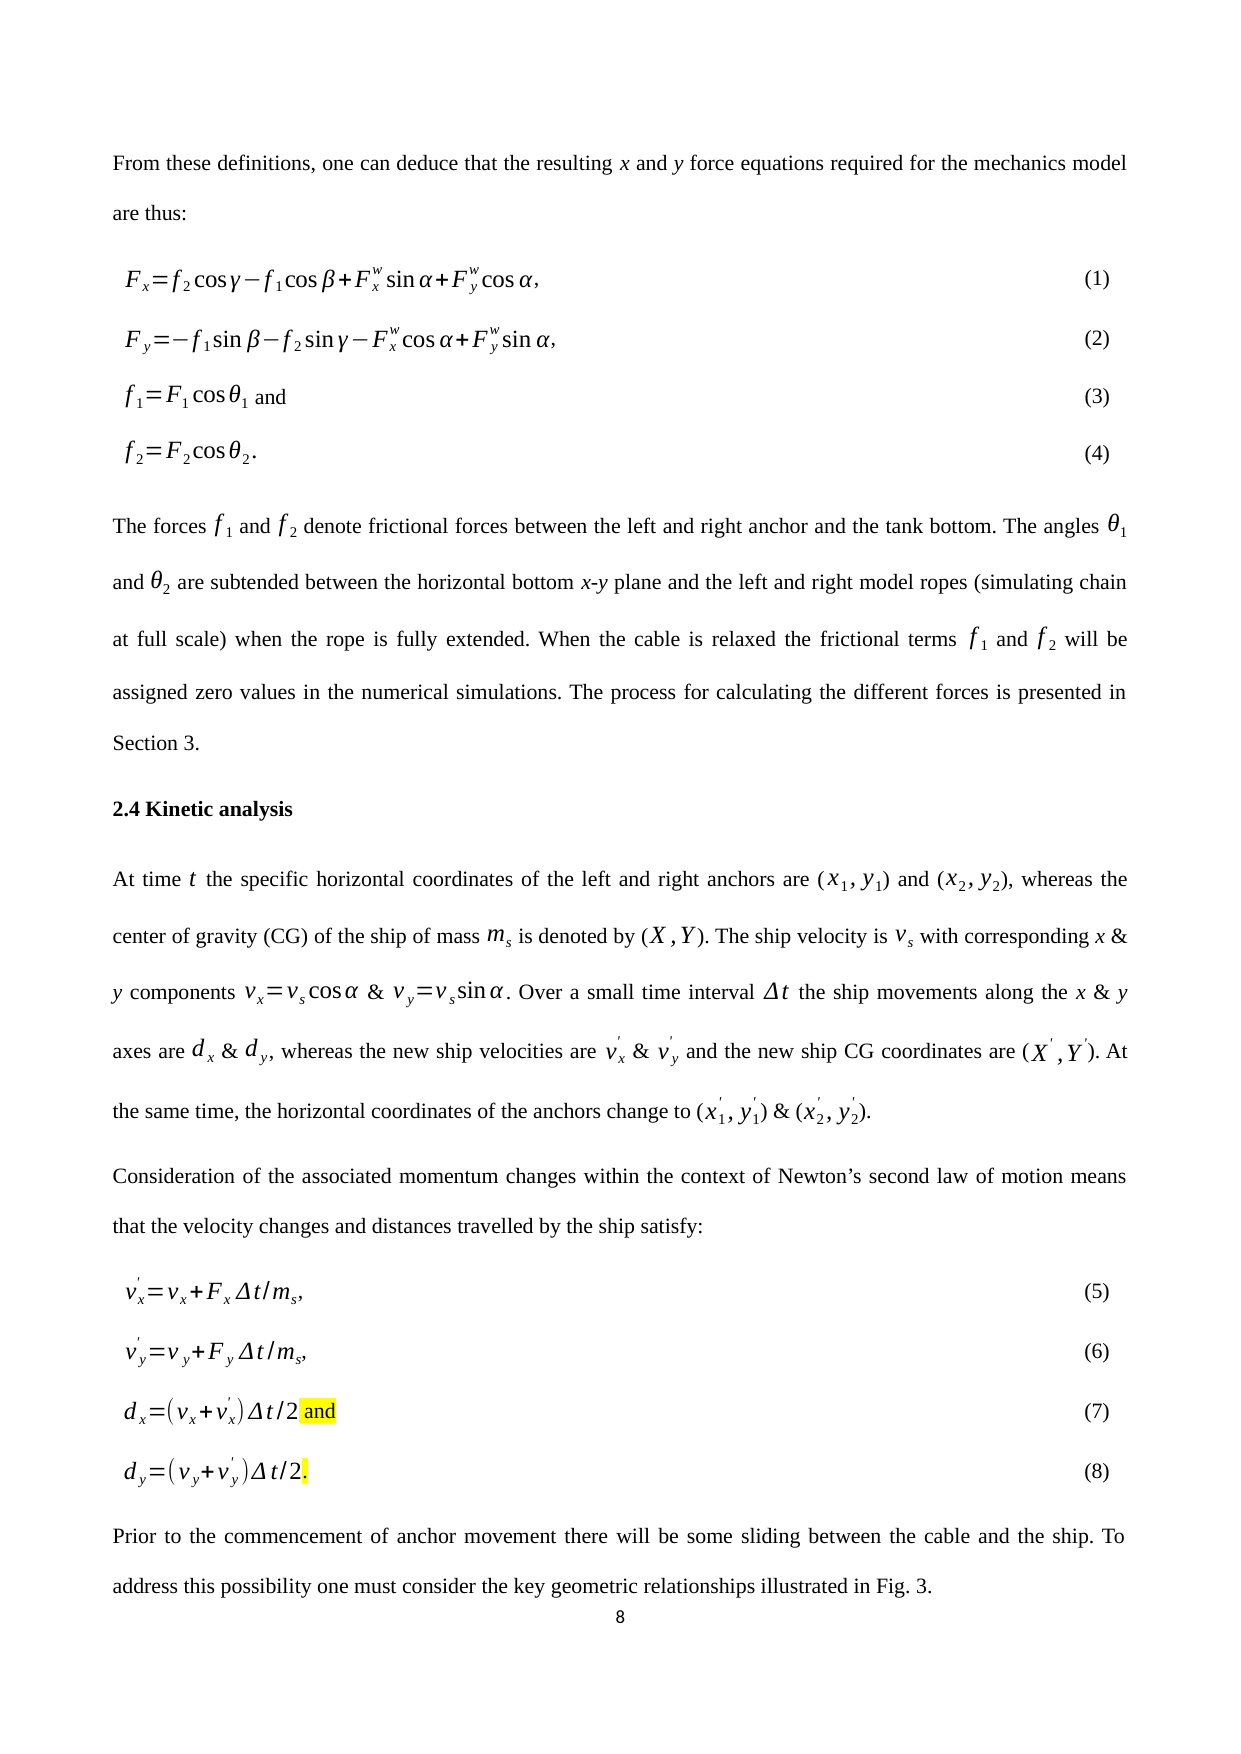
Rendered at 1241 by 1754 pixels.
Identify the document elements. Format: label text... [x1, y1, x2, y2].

table_cell (4) [1067, 437, 1128, 493]
table_cell , [113, 1333, 1066, 1393]
table_header , [113, 1273, 1066, 1333]
text At time the specific horizontal coordinates of the left and right anchors are () and (), whereas the center of gravity (CG) of the ship of mass is denoted by (). The ship velocity is with corresponding x & y components & . Over a small time interval the ship movements along the x & y axes are & , whereas the new ship velocities are & and the new ship CG coordinates are (). At the same time, the horizontal coordinates of the anchors change to () & (). [112, 863, 1128, 1128]
table_cell (3) [1067, 381, 1128, 437]
text From these definitions, one can deduce that the resulting x and y force equations required for the mechanics model are thus: [112, 150, 1128, 226]
table_cell (6) [1066, 1333, 1128, 1393]
table_cell and [113, 1393, 1066, 1453]
table_cell . [113, 1453, 1066, 1513]
table_header , [113, 261, 1067, 321]
text Prior to the commencement of anchor movement there will be some sliding between the cable and the ship. To address this possibility one must consider the key geometric relationships illustrated in Fig. 3. [112, 1523, 1128, 1598]
table_cell (7) [1066, 1393, 1128, 1453]
table_cell [113, 437, 1067, 493]
table_cell and [113, 381, 1067, 437]
subtitle 2.4 Kinetic analysis [112, 796, 1128, 822]
table_cell , [113, 321, 1067, 381]
text The forces and denote frictional forces between the left and right anchor and the tank bottom. The angles and are subtended between the horizontal bottom x-y plane and the left and right model ropes (simulating chain at full scale) when the rope is fully extended. When the cable is relaxed the frictional terms and will be assigned zero values in the numerical simulations. The process for calculating the different forces is presented in Section 3. [112, 510, 1128, 755]
table_header (1) [1067, 261, 1128, 321]
table_header (5) [1066, 1273, 1128, 1333]
text Consideration of the associated momentum changes within the context of Newton’s second law of motion means that the velocity changes and distances travelled by the ship satisfy: [112, 1163, 1128, 1238]
table_cell (8) [1066, 1453, 1128, 1513]
table_cell (2) [1067, 321, 1128, 381]
